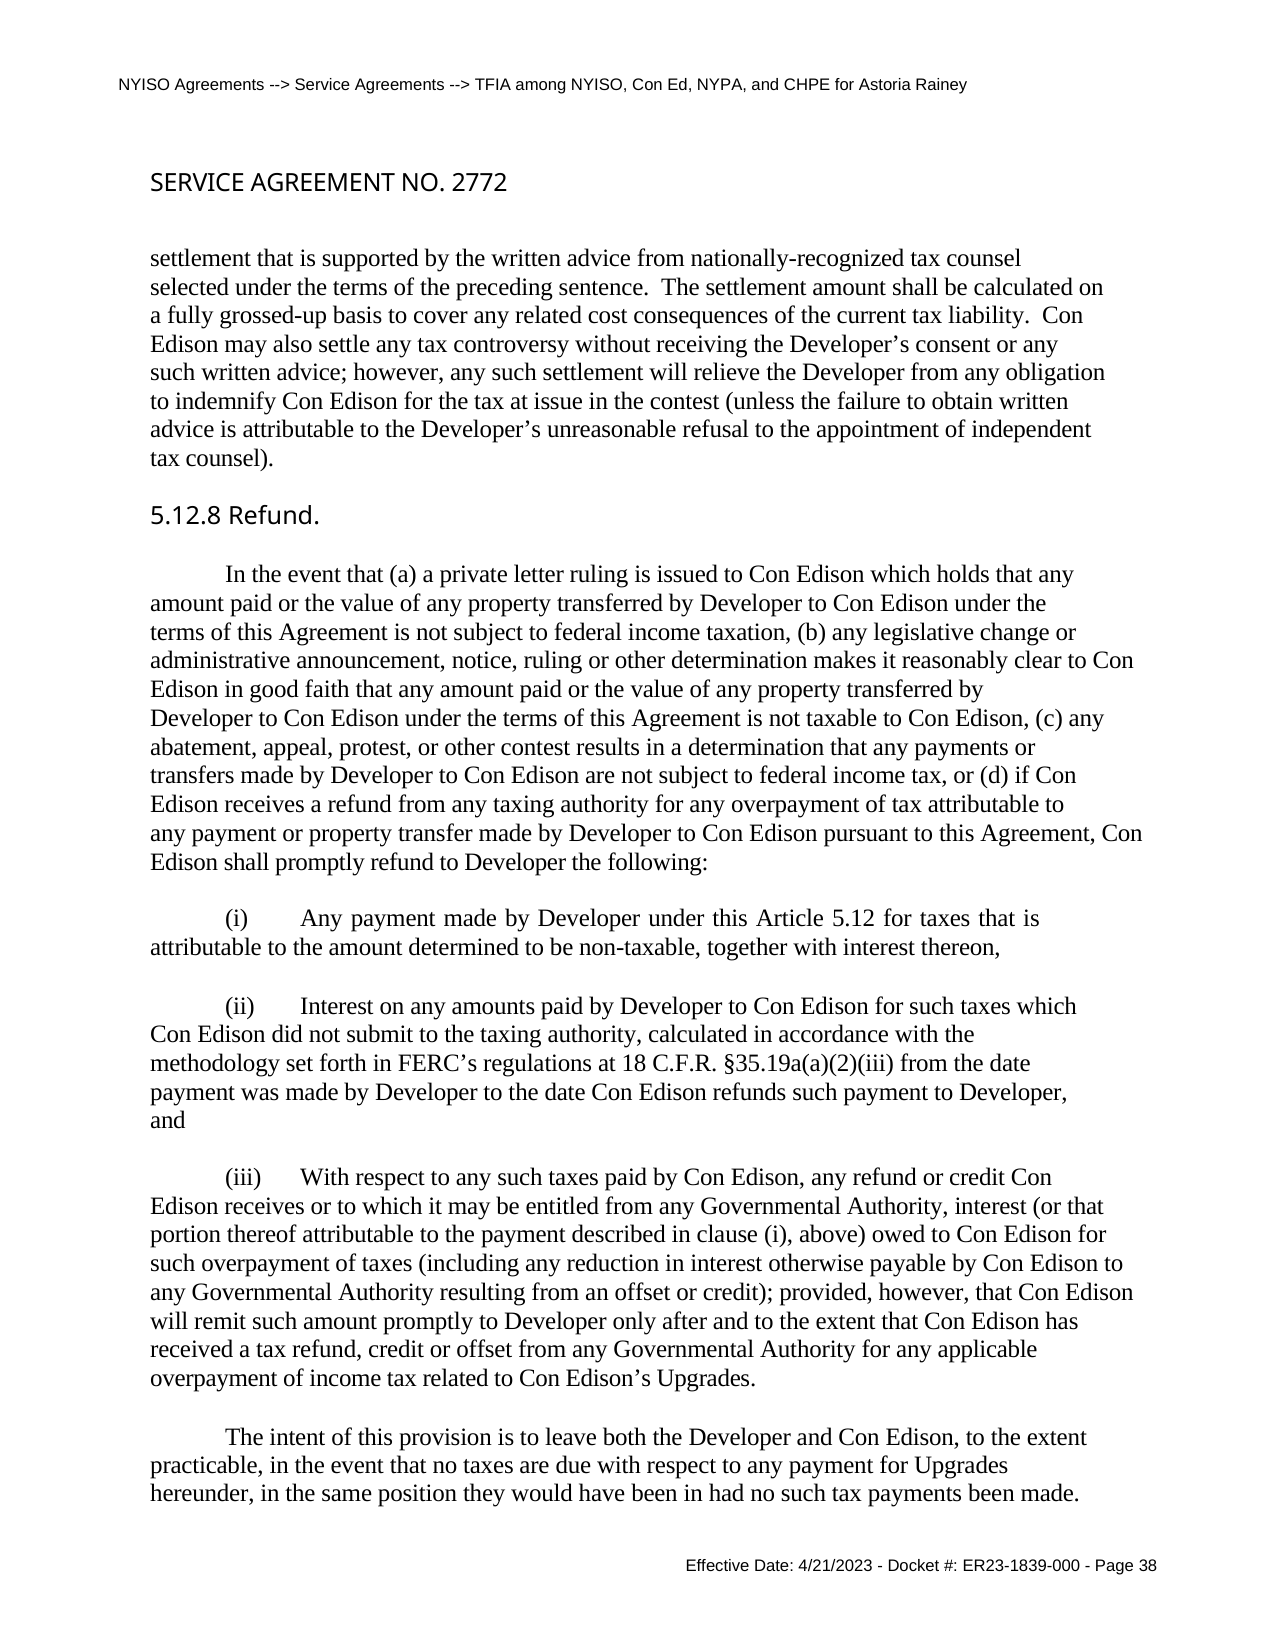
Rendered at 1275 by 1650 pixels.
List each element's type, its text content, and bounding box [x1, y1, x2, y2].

text SERVICE AGREEMENT NO. 2772 [150, 168, 1275, 197]
text (i) Any payment made by Developer under this Article 5.12 for taxes that is attributable to the amount determined to be non-taxable, together with interest thereon, [150, 903, 1048, 962]
text (iii) With respect to any such taxes paid by Con Edison, any refund or credit Con [225, 1162, 1275, 1191]
text The intent of this provision is to leave both the Developer and Con Edison, to the extent practicable, in the event that no taxes are due with respect to any payment for Upgrades hereunder, in the same position they would have been in had no such tax payments been made. [150, 1423, 1125, 1507]
text (ii) Interest on any amounts paid by Developer to Con Edison for such taxes which Con Edison did not submit to the taxing authority, calculated in accordance with the methodology set forth in FERC’s regulations at 18 C.F.R. §35.19a(a)(2)(iii) from the date payment was made by Developer to the date Con Edison refunds such payment to Developer, and [150, 991, 1113, 1134]
text settlement that is supported by the written advice from nationally-recognized tax counsel [150, 243, 1275, 272]
text 5.12.8 Refund. [150, 501, 1275, 530]
text In the event that (a) a private letter ruling is issued to Con Edison which holds that any amount paid or the value of any property transferred by Developer to Con Edison under the terms of this Agreement is not subject to federal income taxation, (b) any legislative change or administrative announcement, notice, ruling or other determination makes it reasonably clear to Con Edison in good faith that any amount paid or the value of any property transferred by Developer to Con Edison under the terms of this Agreement is not taxable to Con Edison, (c) any abatement, appeal, protest, or other contest results in a determination that any payments or transfers made by Developer to Con Edison are not subject to federal income tax, or (d) if Con Edison receives a refund from any taxing authority for any overpayment of tax attributable to any payment or property transfer made by Developer to Con Edison pursuant to this Agreement, Con Edison shall promptly refund to Developer the following: [150, 560, 1143, 876]
text Edison receives or to which it may be entitled from any Governmental Authority, interest (or that portion thereof attributable to the payment described in clause (i), above) owed to Con Edison for such overpayment of taxes (including any reduction in interest otherwise payable by Con Edison to any Governmental Authority resulting from an offset or credit); provided, however, that Con Edison will remit such amount promptly to Developer only after and to the extent that Con Edison has received a tax refund, credit or offset from any Governmental Authority for any applicable overpayment of income tax related to Con Edison’s Upgrades. [150, 1191, 1143, 1392]
text selected under the terms of the preceding sentence. The settlement amount shall be calculated on a fully grossed-up basis to cover any related cost consequences of the current tax liability. Con Edison may also settle any tax controversy without receiving the Developer’s consent or any such written advice; however, any such settlement will relieve the Developer from any obligation to indemnify Con Edison for the tax at issue in the contest (unless the failure to obtain written advice is attributable to the Developer’s unreasonable refusal to the appointment of independent tax counsel). [150, 273, 1145, 472]
